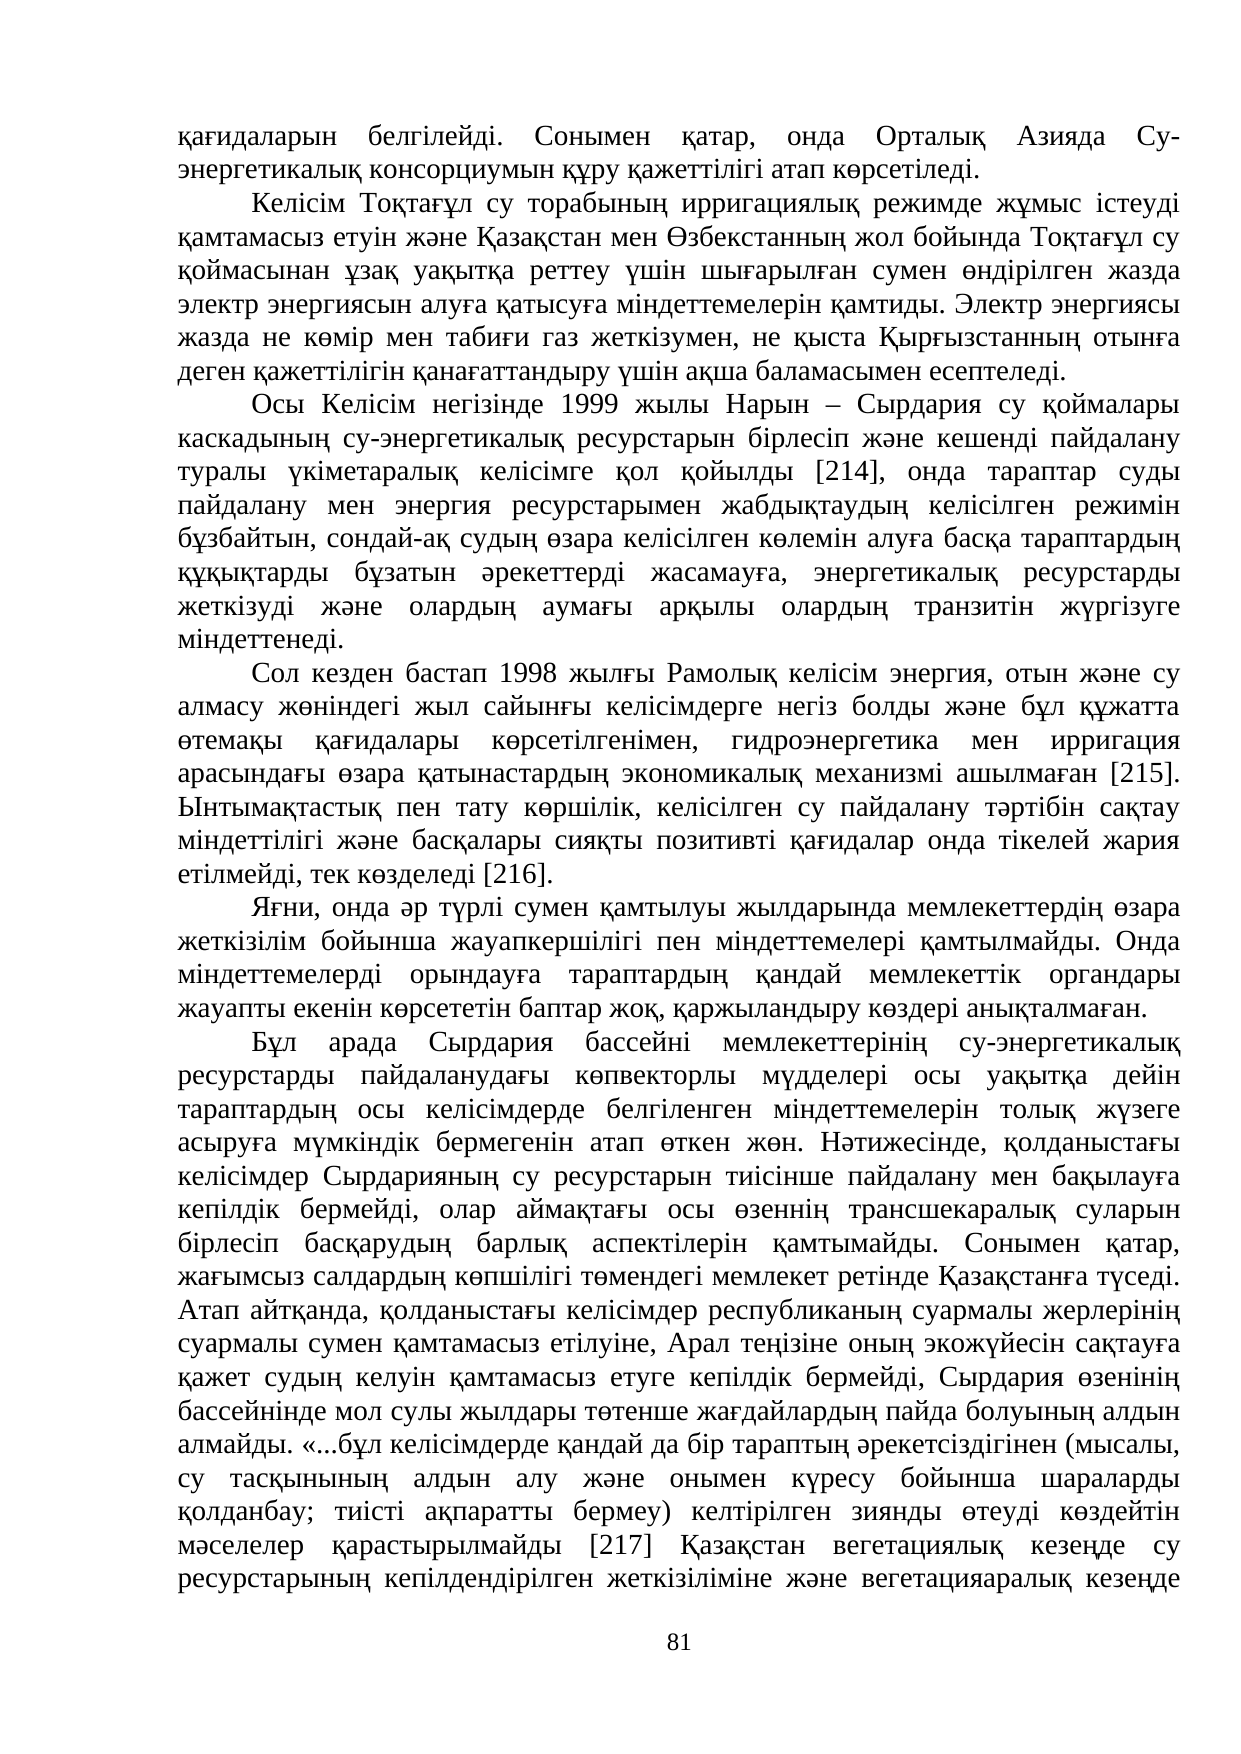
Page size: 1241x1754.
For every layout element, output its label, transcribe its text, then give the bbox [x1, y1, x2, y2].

text Яғни, онда әр түрлі сумен қамтылуы жылдарында мемлекеттердің өзара жеткізілім бойынша жауапкершілігі пен міндеттемелері қамтылмайды. Онда міндеттемелерді орындауға тараптардың қандай мемлекеттік органдары жауапты екенін көрсететін баптар жоқ, қаржыландыру көздері анықталмаған. [177, 889, 1181, 1024]
text Осы Келісім негізінде 1999 жылы Нарын – Сырдария су қоймалары каскадының су-энергетикалық ресурстарын бірлесіп және кешенді пайдалану туралы үкіметаралық келісімге қол қойылды [214], онда тараптар суды пайдалану мен энергия ресурстарымен жабдықтаудың келісілген режимін бұзбайтын, сондай-ақ судың өзара келісілген көлемін алуға басқа тараптардың құқықтарды бұзатын әрекеттерді жасамауға, энергетикалық ресурстарды жеткізуді және олардың аумағы арқылы олардың транзитін жүргізуге міндеттенеді. [177, 386, 1181, 655]
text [177, 1024, 1181, 1594]
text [177, 118, 1181, 185]
text Сол кезден бастап 1998 жылғы Рамолық келісім энергия, отын және су алмасу жөніндегі жыл сайынғы келісімдерге негіз болды және бұл құжатта өтемақы қағидалары көрсетілгенімен, гидроэнергетика мен ирригация арасындағы өзара қатынастардың экономикалық механизмі ашылмаған [215]. Ынтымақтастық пен тату көршілік, келісілген су пайдалану тәртібін сақтау міндеттілігі және басқалары сияқты позитивті қағидалар онда тікелей жария етілмейді, тек көзделеді [216]. [177, 655, 1181, 889]
text Келісім Тоқтағұл су торабының ирригациялық режимде жұмыс істеуді қамтамасыз етуін және Қазақстан мен Өзбекстанның жол бойында Тоқтағұл су қоймасынан ұзақ уақытқа реттеу үшін шығарылған сумен өндірілген жазда электр энергиясын алуға қатысуға міндеттемелерін қамтиды. Электр энергиясы жазда не көмір мен табиғи газ жеткізумен, не қыста Қырғызстанның отынға деген қажеттілігін қанағаттандыру үшін ақша баламасымен есептеледі. [177, 185, 1181, 386]
